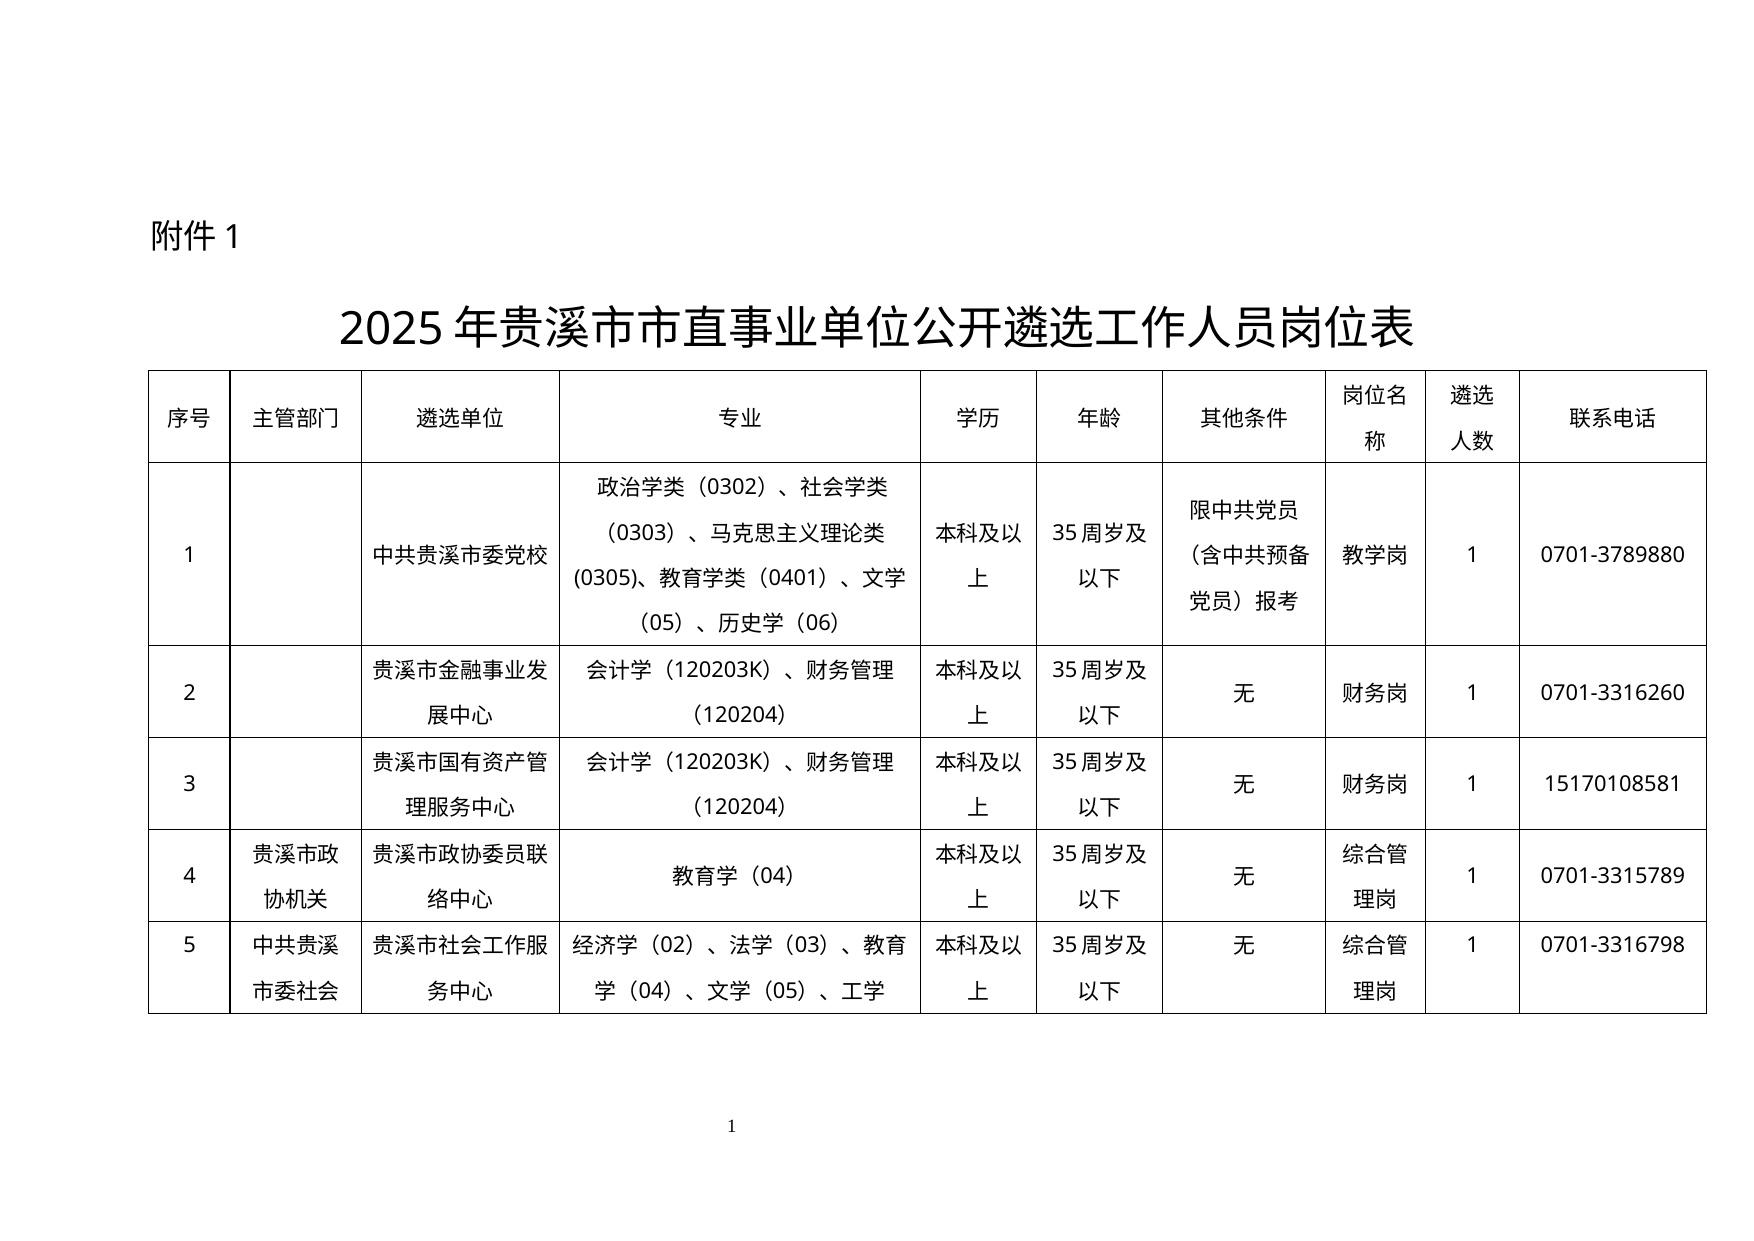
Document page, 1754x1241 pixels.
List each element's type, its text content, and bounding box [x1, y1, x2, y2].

table_cell 2 [149, 646, 229, 737]
table_cell 财务岗 [1326, 646, 1425, 737]
table_cell 35周岁及以下 [1037, 646, 1162, 737]
table_cell 本科及以上 [921, 922, 1036, 1012]
table_cell 贵溪市社会工作服务中心 [362, 922, 559, 1012]
table_cell 35周岁及以下 [1037, 922, 1162, 1012]
table_cell [231, 646, 361, 737]
table_cell 中共贵溪市委社会工作部 [231, 922, 361, 1012]
table_cell 贵溪市政协机关 [231, 830, 361, 921]
table_header 遴选单位 [362, 371, 559, 462]
table_cell 本科及以上 [921, 738, 1036, 829]
table_cell 本科及以上 [921, 830, 1036, 921]
table_cell 1 [1426, 830, 1519, 921]
table_cell 35周岁及以下 [1037, 830, 1162, 921]
table_cell 无 [1163, 922, 1325, 1012]
table_header 主管部门 [231, 371, 361, 462]
table_cell 1 [1426, 922, 1519, 1012]
text 2025年贵溪市市直事业单位公开遴选工作人员岗位表 [150, 279, 1604, 370]
table_cell 限中共党员（含中共预备党员）报考 [1163, 463, 1325, 645]
table_header 专业 [560, 371, 920, 462]
table_cell 综合管理岗 [1326, 830, 1425, 921]
table_header 年龄 [1037, 371, 1162, 462]
table_cell 教学岗 [1326, 463, 1425, 645]
table_cell 贵溪市政协委员联络中心 [362, 830, 559, 921]
text 附件1 [150, 189, 1604, 279]
table_header 其他条件 [1163, 371, 1325, 462]
table_header 岗位名称 [1326, 371, 1425, 462]
table_cell 会计学（120203K）、财务管理（120204） [560, 646, 920, 737]
table_cell 5 [149, 922, 229, 1012]
table_cell 教育学（04） [560, 830, 920, 921]
table_cell 1 [1426, 646, 1519, 737]
table_cell 财务岗 [1326, 738, 1425, 829]
table_cell 35周岁及以下 [1037, 463, 1162, 645]
table_cell 贵溪市金融事业发展中心 [362, 646, 559, 737]
table_cell 中共贵溪市委党校 [362, 463, 559, 645]
table_cell 0701-3315789 [1520, 830, 1706, 921]
table_cell 1 [1426, 463, 1519, 645]
table_cell 0701-3789880 [1520, 463, 1706, 645]
table_cell 1 [149, 463, 229, 645]
table_header 序号 [149, 371, 229, 462]
table_cell 4 [149, 830, 229, 921]
table_cell 贵溪市国有资产管理服务中心 [362, 738, 559, 829]
table_cell 1 [1426, 738, 1519, 829]
table_cell 政治学类（0302）、社会学类（0303）、马克思主义理论类(0305)、教育学类（0401）、文学（05）、历史学（06） [560, 463, 920, 645]
table_cell 35周岁及以下 [1037, 738, 1162, 829]
table_header 联系电话 [1520, 371, 1706, 462]
table_cell 无 [1163, 646, 1325, 737]
table_header 遴选 人数 [1426, 371, 1519, 462]
table_cell 无 [1163, 738, 1325, 829]
table_cell [231, 738, 361, 829]
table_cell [560, 922, 920, 1012]
table_cell 本科及以上 [921, 646, 1036, 737]
table_cell 0701-3316798 [1520, 922, 1706, 1012]
table_cell 会计学（120203K）、财务管理（120204） [560, 738, 920, 829]
table_header 学历 [921, 371, 1036, 462]
table_cell 3 [149, 738, 229, 829]
table_cell 本科及以上 [921, 463, 1036, 645]
table_cell 15170108581 [1520, 738, 1706, 829]
table_cell 无 [1163, 830, 1325, 921]
table_cell 综合管理岗 [1326, 922, 1425, 1012]
table_cell [231, 463, 361, 645]
table_cell 0701-3316260 [1520, 646, 1706, 737]
